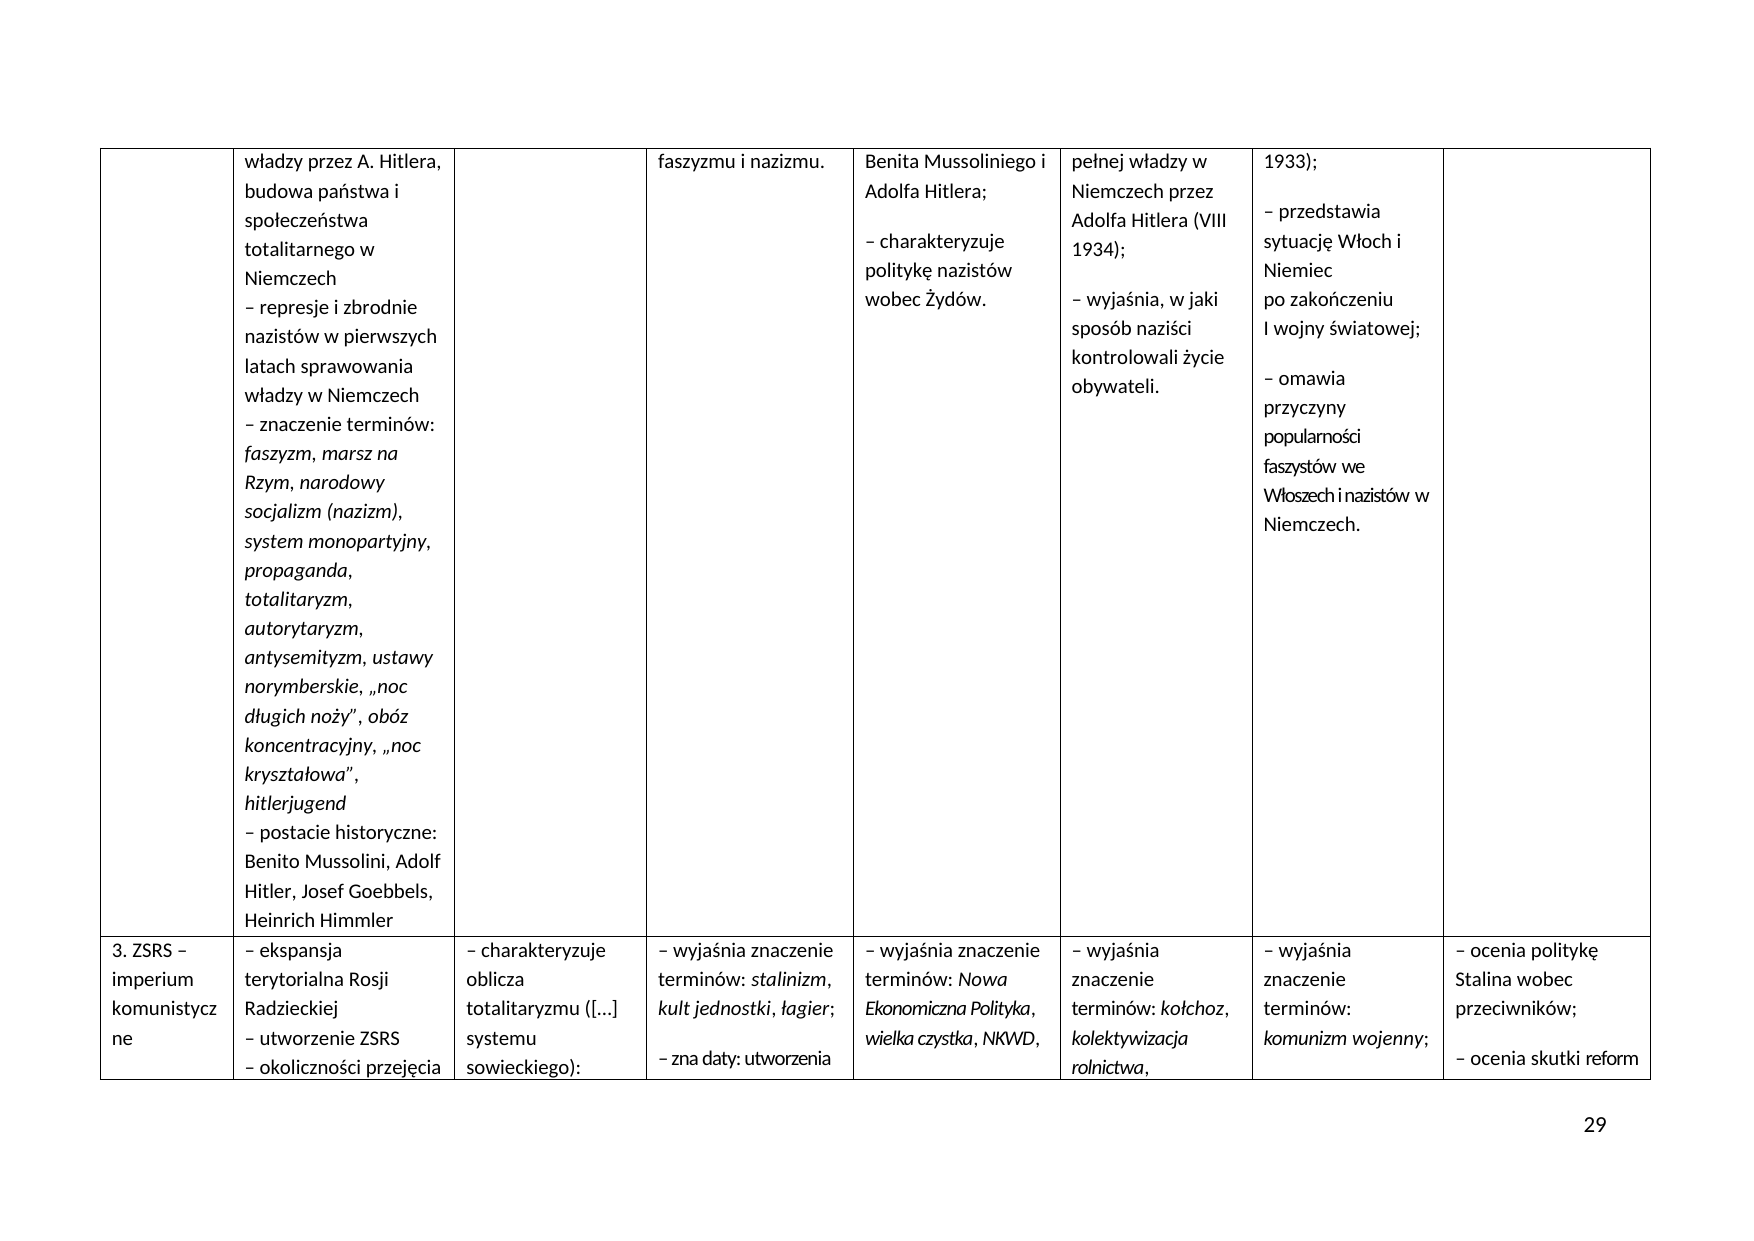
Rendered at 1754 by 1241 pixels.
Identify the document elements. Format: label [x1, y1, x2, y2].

table_cell [647, 937, 853, 1079]
table_cell [1444, 937, 1650, 1079]
table_cell [234, 149, 454, 936]
table_cell [1061, 937, 1252, 1079]
table_cell [647, 149, 853, 936]
table_cell [1444, 149, 1650, 936]
table_cell [455, 149, 646, 936]
table_cell [1253, 937, 1443, 1079]
table_cell [234, 937, 454, 1079]
table_cell [1061, 149, 1252, 936]
table_cell [455, 937, 646, 1079]
table_cell [101, 937, 233, 1079]
table_cell [854, 937, 1060, 1079]
table_cell [1253, 149, 1443, 936]
table_cell [854, 149, 1060, 936]
table_cell [101, 149, 233, 936]
